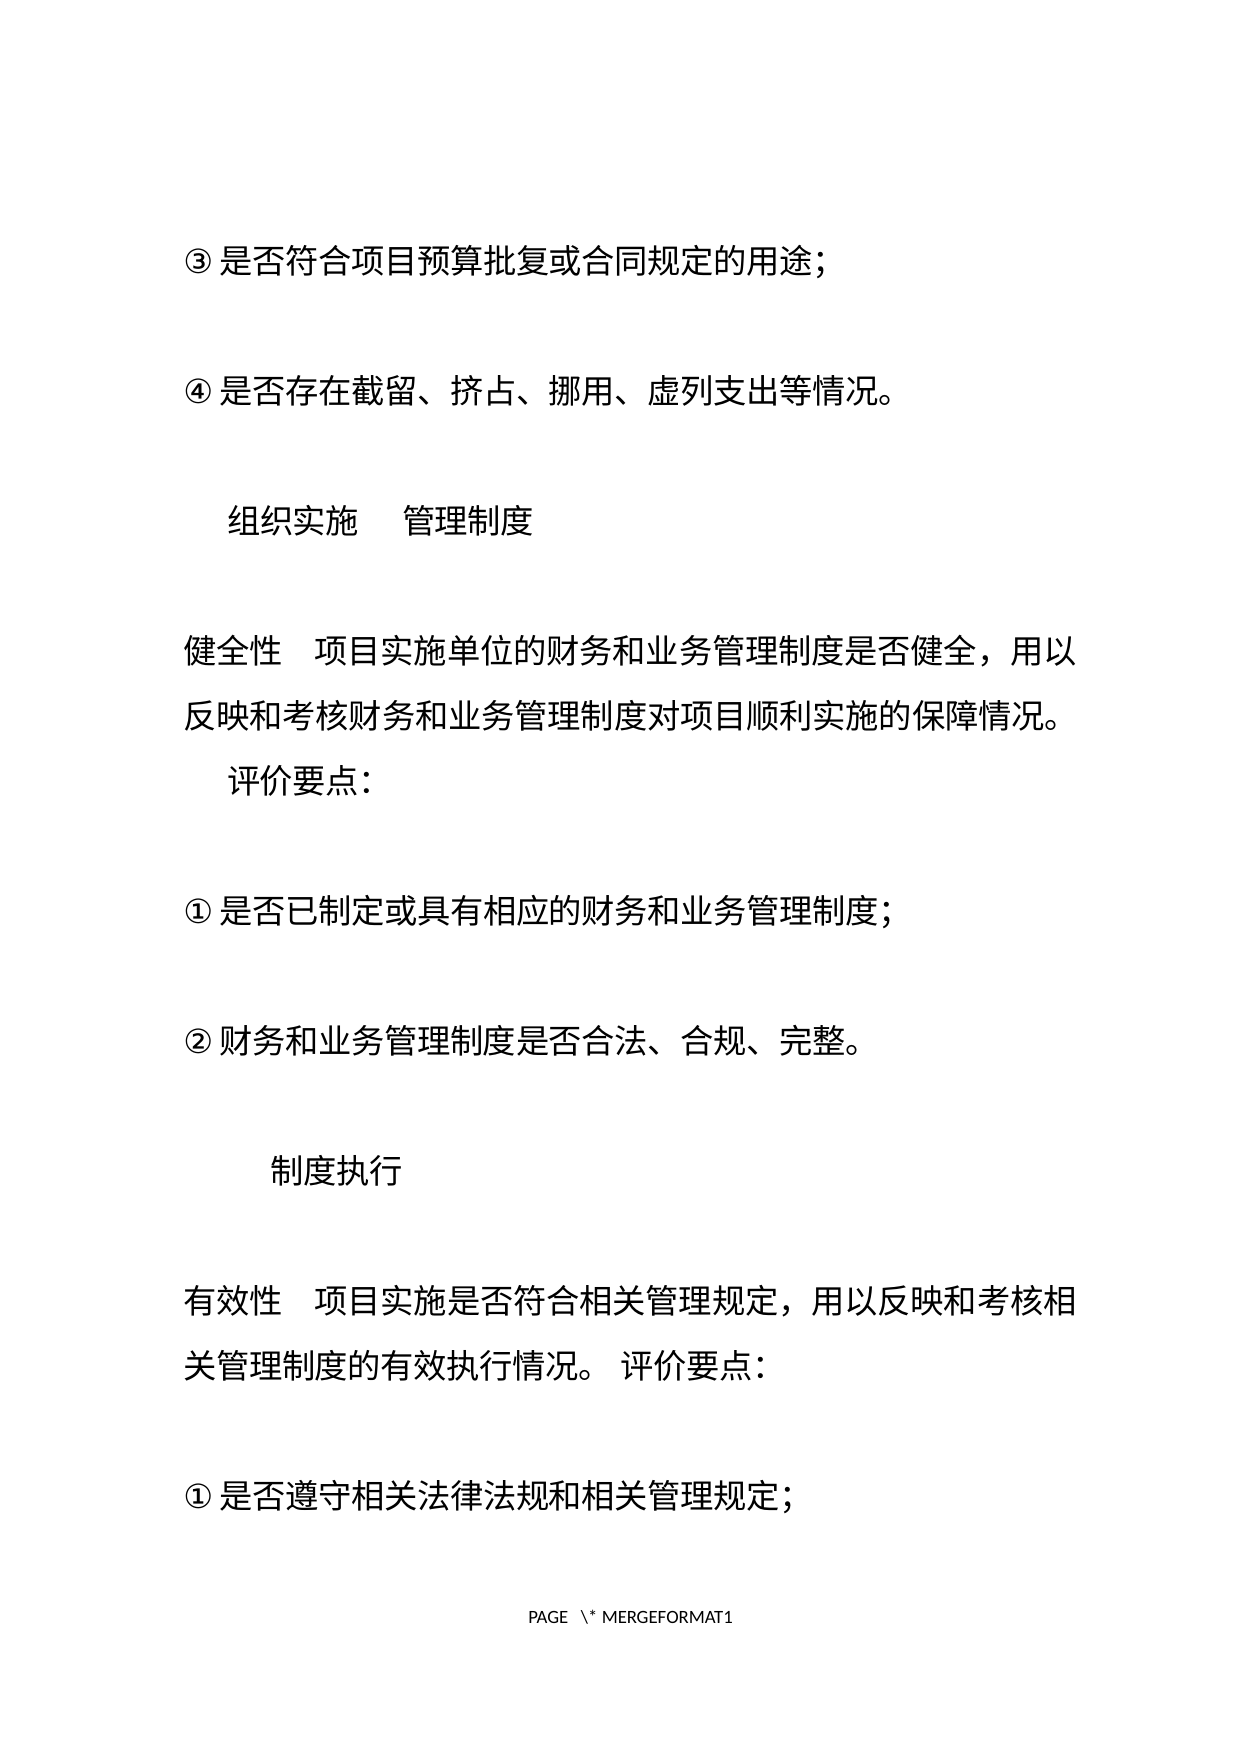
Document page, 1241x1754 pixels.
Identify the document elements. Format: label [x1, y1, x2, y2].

text [183, 162, 1078, 1527]
